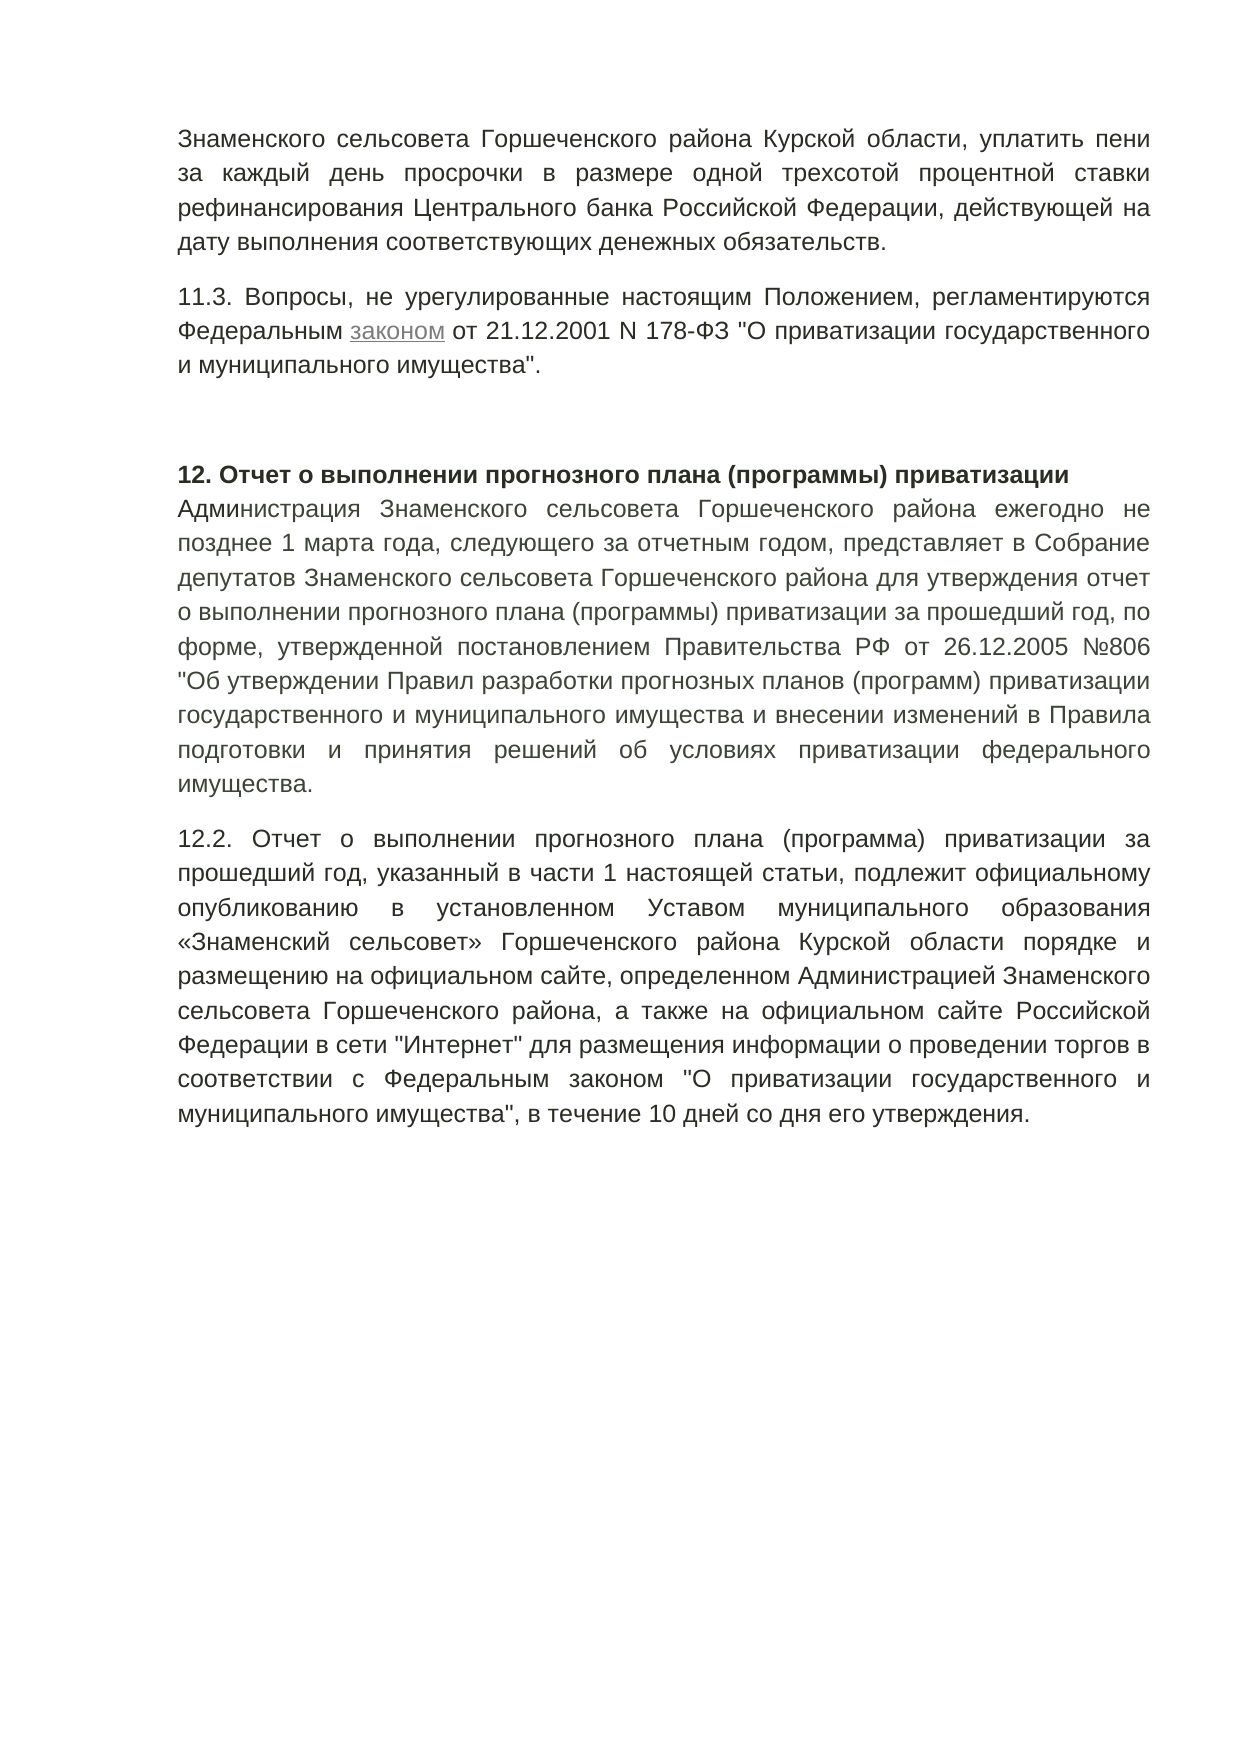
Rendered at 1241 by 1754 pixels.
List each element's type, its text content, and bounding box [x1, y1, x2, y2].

text 12.2. Отчет о выполнении прогнозного плана (программа) приватизации за прошедший год, указанный в части 1 настоящей статьи, подлежит официальному опубликованию в установленном Уставом муниципального образования «Знаменский сельсовет» Горшеченского района Курской области порядке и размещению на официальном сайте, определенном Администрацией Знаменского сельсовета Горшеченского района, а также на официальном сайте Российской Федерации в сети "Интернет" для размещения информации о проведении торгов в соответствии с Федеральным законом "О приватизации государственного и муниципального имущества", в течение 10 дней со дня его утверждения. [177, 818, 1152, 1127]
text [177, 118, 1152, 256]
text Администрация Знаменского сельсовета Горшеченского района ежегодно не позднее 1 марта года, следующего за отчетным годом, представляет в Собрание депутатов Знаменского сельсовета Горшеченского района для утверждения отчет о выполнении прогнозного плана (программы) приватизации за прошедший год, по форме, утвержденной постановлением Правительства РФ от 26.12.2005 №806 "Об утверждении Правил разработки прогнозных планов (программ) приватизации государственного и муниципального имущества и внесении изменений в Правила подготовки и принятия решений об условиях приватизации федерального имущества. [177, 488, 1152, 798]
text 12. Отчет о выполнении прогнозного плана (программы) приватизации [177, 454, 1152, 488]
text 11.3. Вопросы, не урегулированные настоящим Положением, регламентируются Федеральным законом от 21.12.2001 N 178-ФЗ "О приватизации государственного и муниципального имущества". [177, 276, 1152, 379]
